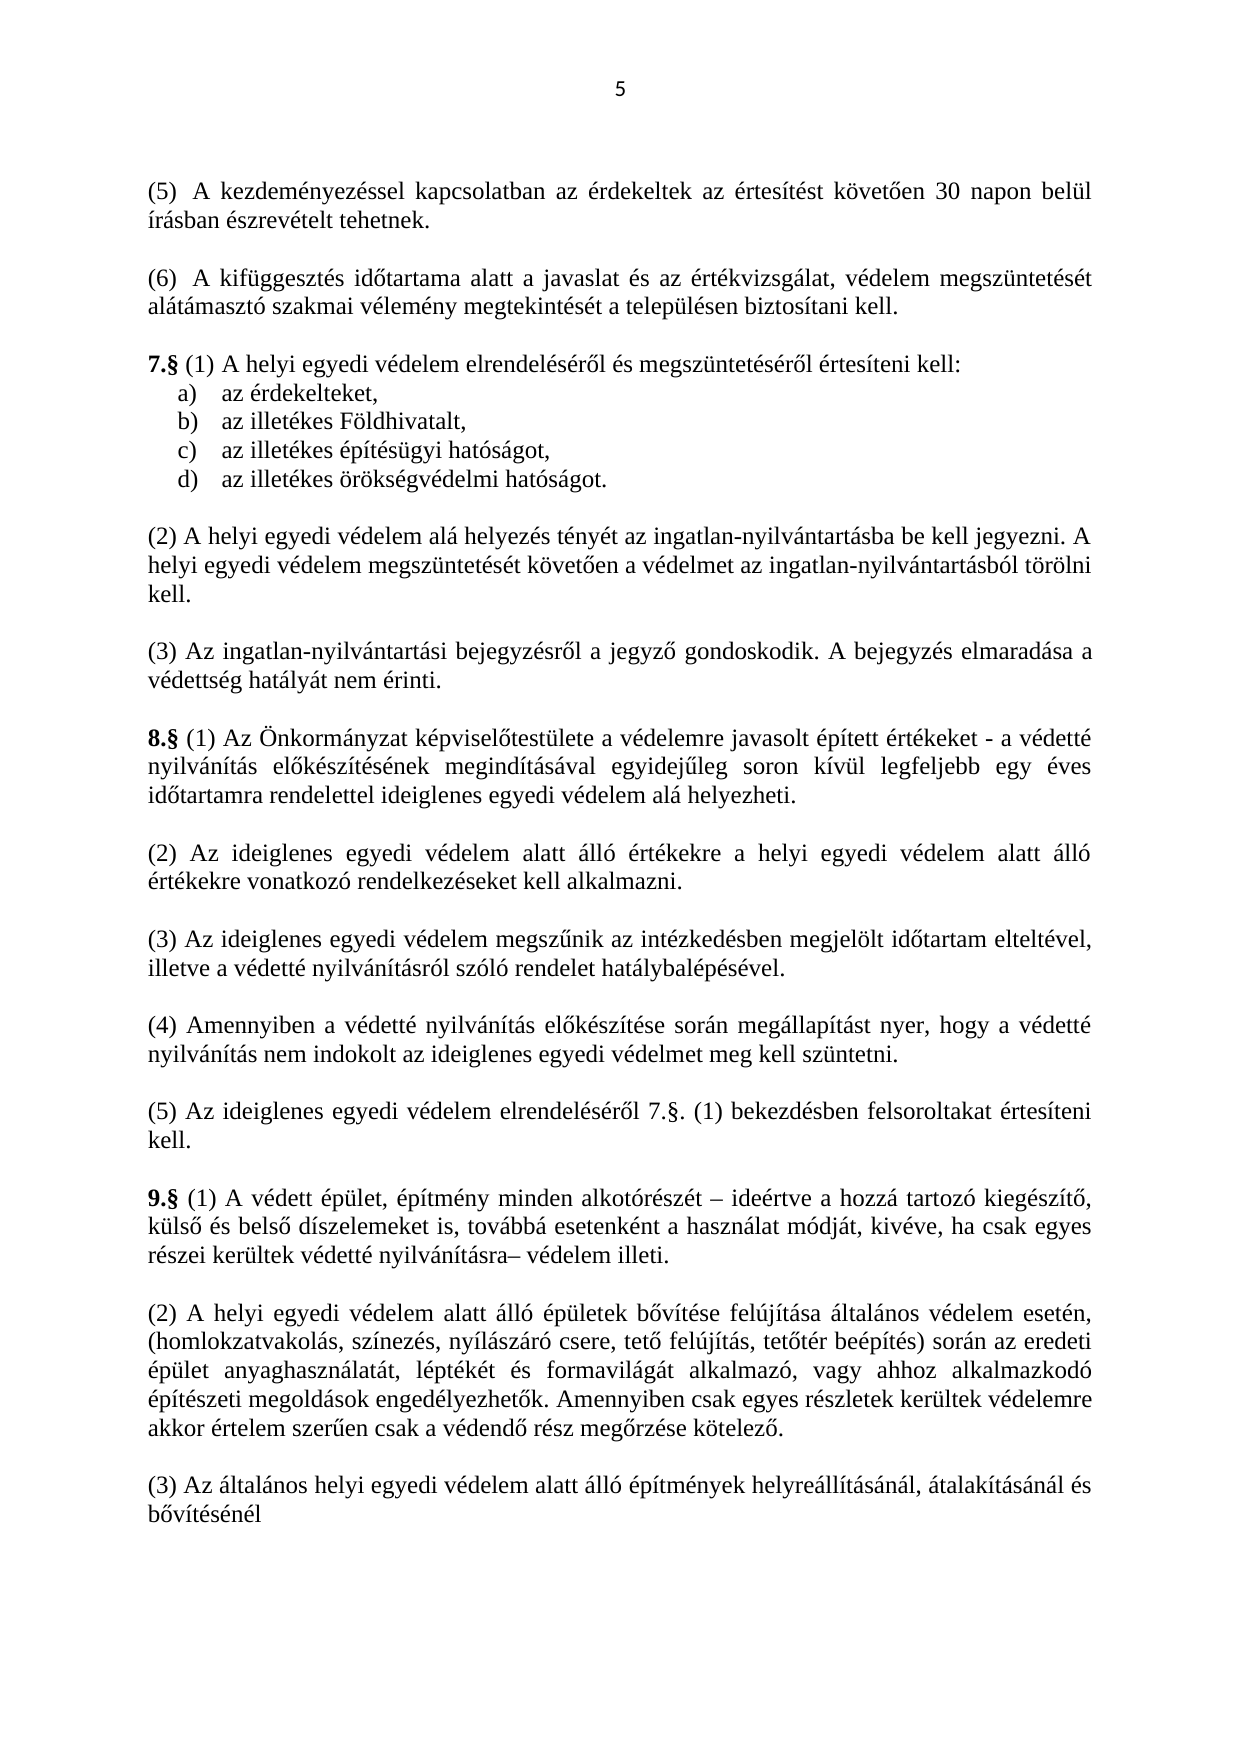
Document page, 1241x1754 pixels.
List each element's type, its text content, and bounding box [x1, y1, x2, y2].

text 9.§ (1) A védett épület, építmény minden alkotórészét – ideértve a hozzá tartozó kiegészítő, külső és belső díszelemeket is, továbbá esetenként a használat módját, kivéve, ha csak egyes részei kerültek védetté nyilvánításra– védelem illeti. [148, 1183, 1093, 1269]
list az érdekelteket, [177, 378, 1093, 406]
text (5) Az ideiglenes egyedi védelem elrendeléséről 7.§. (1) bekezdésben felsoroltakat értesíteni kell. [148, 1096, 1093, 1154]
list az illetékes Földhivatalt, [177, 406, 1093, 435]
text (3) Az ingatlan-nyilvántartási bejegyzésről a jegyző gondoskodik. A bejegyzés elmaradása a védettség hatályát nem érinti. [148, 636, 1093, 694]
list az illetékes örökségvédelmi hatóságot. [177, 464, 1093, 493]
text (3) Az általános helyi egyedi védelem alatt álló építmények helyreállításánál, átalakításánál és bővítésénél [148, 1470, 1093, 1528]
text (5) A kezdeményezéssel kapcsolatban az érdekeltek az értesítést követően 30 napon belül írásban észrevételt tehetnek. [148, 176, 1093, 234]
text 8.§ (1) Az Önkormányzat képviselőtestülete a védelemre javasolt épített értékeket - a védetté nyilvánítás előkészítésének megindításával egyidejűleg soron kívül legfeljebb egy éves időtartamra rendelettel ideiglenes egyedi védelem alá helyezheti. [148, 723, 1093, 809]
text (2) A helyi egyedi védelem alatt álló épületek bővítése felújítása általános védelem esetén, (homlokzatvakolás, színezés, nyílászáró csere, tető felújítás, tetőtér beépítés) során az eredeti épület anyaghasználatát, léptékét és formavilágát alkalmazó, vagy ahhoz alkalmazkodó építészeti megoldások engedélyezhetők. Amennyiben csak egyes részletek kerültek védelemre akkor értelem szerűen csak a védendő rész megőrzése kötelező. [148, 1298, 1093, 1441]
text 7.§ (1) A helyi egyedi védelem elrendeléséről és megszüntetéséről értesíteni kell: [148, 349, 1093, 378]
text (2) A helyi egyedi védelem alá helyezés tényét az ingatlan-nyilvántartásba be kell jegyezni. A helyi egyedi védelem megszüntetését követően a védelmet az ingatlan-nyilvántartásból törölni kell. [148, 521, 1093, 608]
text (2) Az ideiglenes egyedi védelem alatt álló értékekre a helyi egyedi védelem alatt álló értékekre vonatkozó rendelkezéseket kell alkalmazni. [148, 838, 1093, 895]
text (3) Az ideiglenes egyedi védelem megszűnik az intézkedésben megjelölt időtartam elteltével, illetve a védetté nyilvánításról szóló rendelet hatálybalépésével. [148, 924, 1093, 981]
list az illetékes építésügyi hatóságot, [177, 435, 1093, 464]
text (6) A kifüggesztés időtartama alatt a javaslat és az értékvizsgálat, védelem megszüntetését alátámasztó szakmai vélemény megtekintését a településen biztosítani kell. [148, 263, 1093, 320]
text (4) Amennyiben a védetté nyilvánítás előkészítése során megállapítást nyer, hogy a védetté nyilvánítás nem indokolt az ideiglenes egyedi védelmet meg kell szüntetni. [148, 1010, 1093, 1068]
